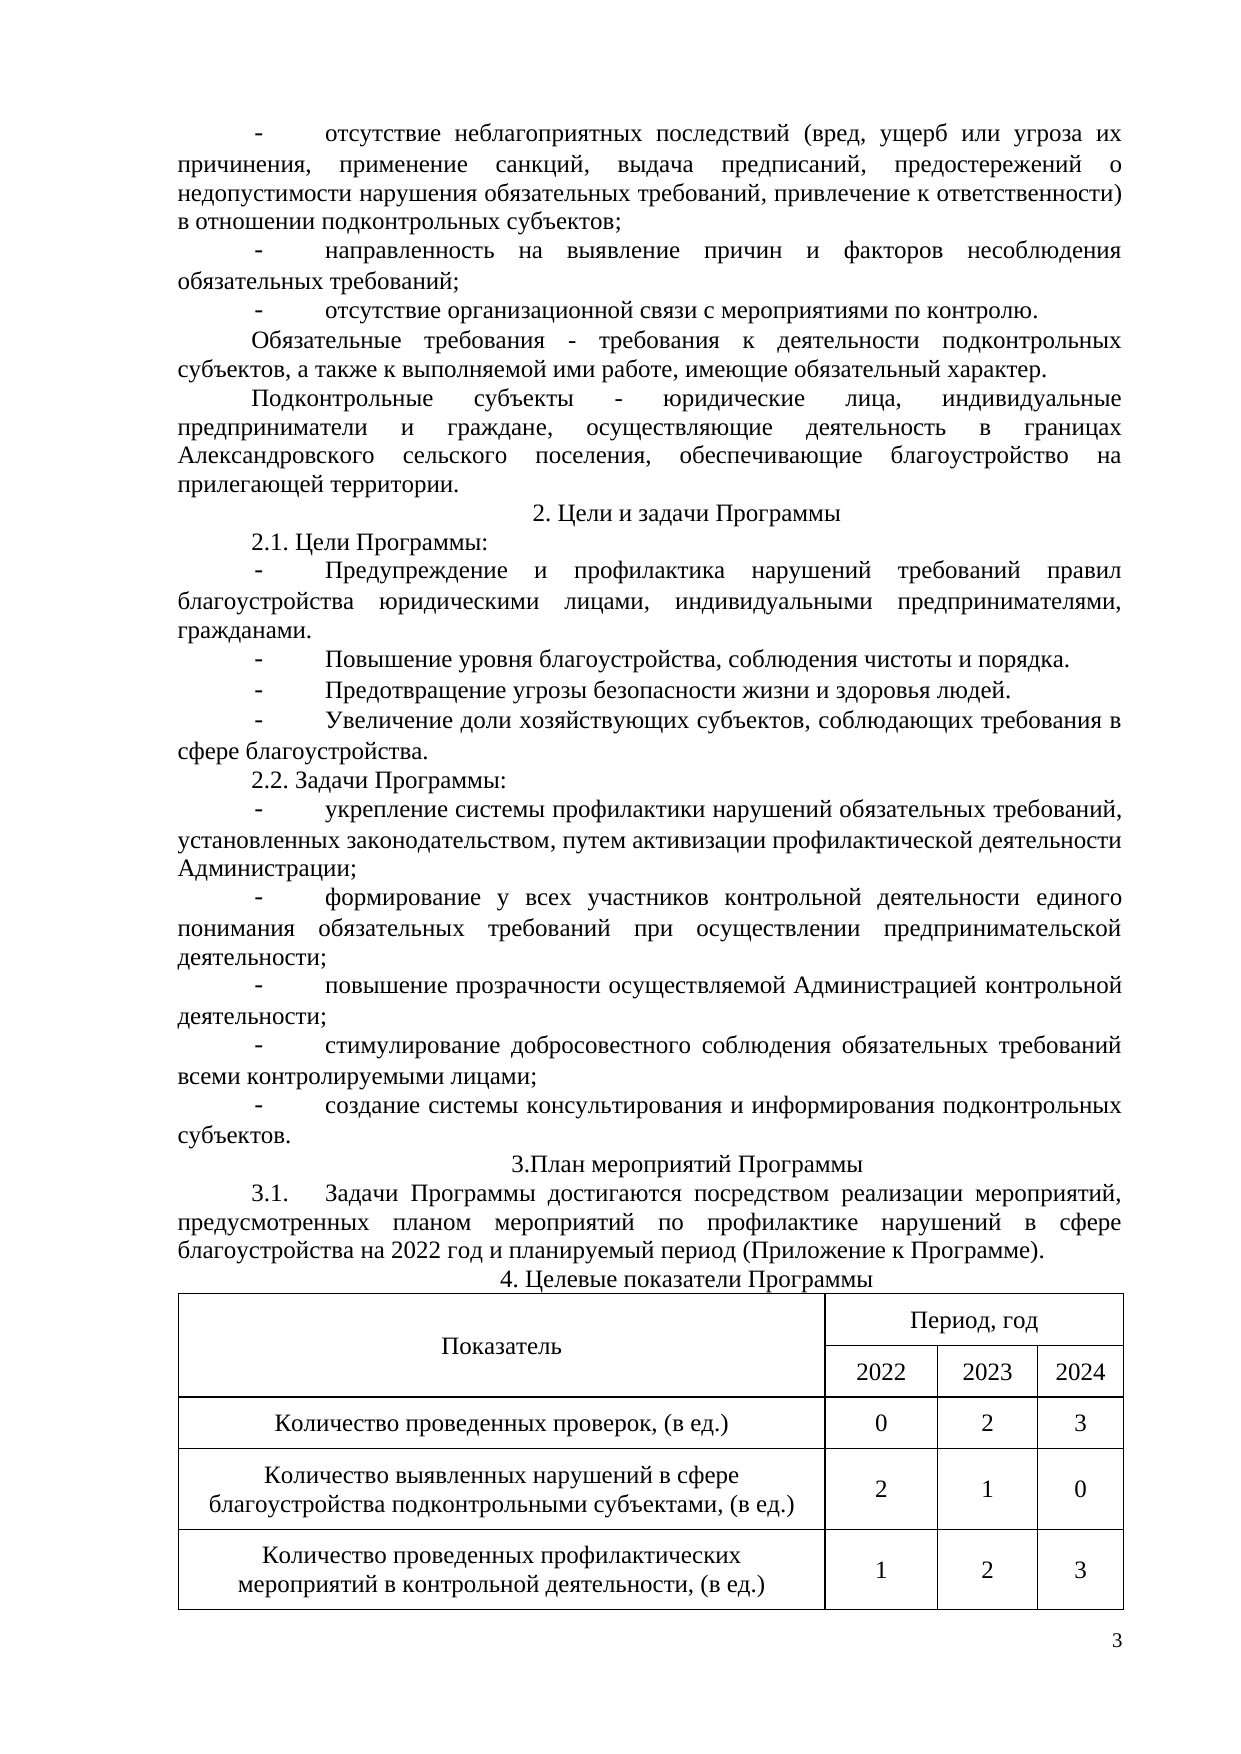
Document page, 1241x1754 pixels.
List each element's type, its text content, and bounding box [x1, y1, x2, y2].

table_cell 1 [826, 1530, 937, 1609]
list Предотвращение угрозы безопасности жизни и здоровья людей. [177, 675, 1122, 706]
list создание системы консультирования и информирования подконтрольных субъектов. [177, 1090, 1122, 1149]
table_cell 1 [938, 1449, 1037, 1528]
table_header Показатель [179, 1294, 824, 1396]
list Увеличение доли хозяйствующих субъектов, соблюдающих требования в сфере благоустройства. [177, 706, 1122, 765]
table_cell Количество проведенных проверок, (в ед.) [179, 1398, 824, 1448]
text 2. Цели и задачи Программы [177, 498, 1122, 527]
list направленность на выявление причин и факторов несоблюдения обязательных требований; [177, 235, 1122, 295]
table_cell 2024 [1038, 1346, 1123, 1396]
list Повышение уровня благоустройства, соблюдения чистоты и порядка. [177, 644, 1122, 675]
text Подконтрольные субъекты - юридические лица, индивидуальные предприниматели и граждане, осуществляющие деятельность в границах Александровского сельского поселения, обеспечивающие благоустройство на прилегающей территории. [177, 383, 1122, 498]
list Задачи Программы достигаются посредством реализации мероприятий, предусмотренных планом мероприятий по профилактике нарушений в сфере благоустройства на 2022 год и планируемый период (Приложение к Программе). [177, 1178, 1122, 1264]
table_cell Количество выявленных нарушений в сфере благоустройства подконтрольными субъектами, (в ед.) [179, 1449, 824, 1528]
list стимулирование добросовестного соблюдения обязательных требований всеми контролируемыми лицами; [177, 1030, 1122, 1090]
list 3.План мероприятий Программы [252, 1149, 1122, 1178]
text Обязательные требования - требования к деятельности подконтрольных субъектов, а также к выполняемой ими работе, имеющие обязательный характер. [177, 326, 1122, 383]
table_cell 0 [1038, 1449, 1123, 1528]
table_cell 2 [938, 1530, 1037, 1609]
table_cell 2023 [938, 1346, 1037, 1396]
list Предупреждение и профилактика нарушений требований правил благоустройства юридическими лицами, индивидуальными предпринимателями, гражданами. [177, 556, 1122, 644]
list формирование у всех участников контрольной деятельности единого понимания обязательных требований при осуществлении предпринимательской деятельности; [177, 882, 1122, 971]
table_header Период, год [826, 1294, 1123, 1345]
list 4. Целевые показатели Программы [251, 1264, 1122, 1293]
table_cell 2 [826, 1449, 937, 1528]
list повышение прозрачности осуществляемой Администрацией контрольной деятельности; [177, 971, 1122, 1030]
table_cell 3 [1038, 1398, 1123, 1448]
text 2.2. Задачи Программы: [177, 765, 1122, 794]
list отсутствие организационной связи с мероприятиями по контролю. [177, 295, 1122, 326]
list отсутствие неблагоприятных последствий (вред, ущерб или угроза их причинения, применение санкций, выдача предписаний, предостережений о недопустимости нарушения обязательных требований, привлечение к ответственности) в отношении подконтрольных субъектов; [177, 118, 1122, 235]
table_cell 3 [1038, 1530, 1123, 1609]
table_cell 2 [938, 1398, 1037, 1448]
list укрепление системы профилактики нарушений обязательных требований, установленных законодательством, путем активизации профилактической деятельности Администрации; [177, 794, 1122, 882]
table_cell Количество проведенных профилактических мероприятий в контрольной деятельности, (в ед.) [179, 1530, 824, 1609]
table_cell 2022 [826, 1346, 937, 1396]
text 2.1. Цели Программы: [177, 527, 1122, 556]
table_cell 0 [826, 1398, 937, 1448]
